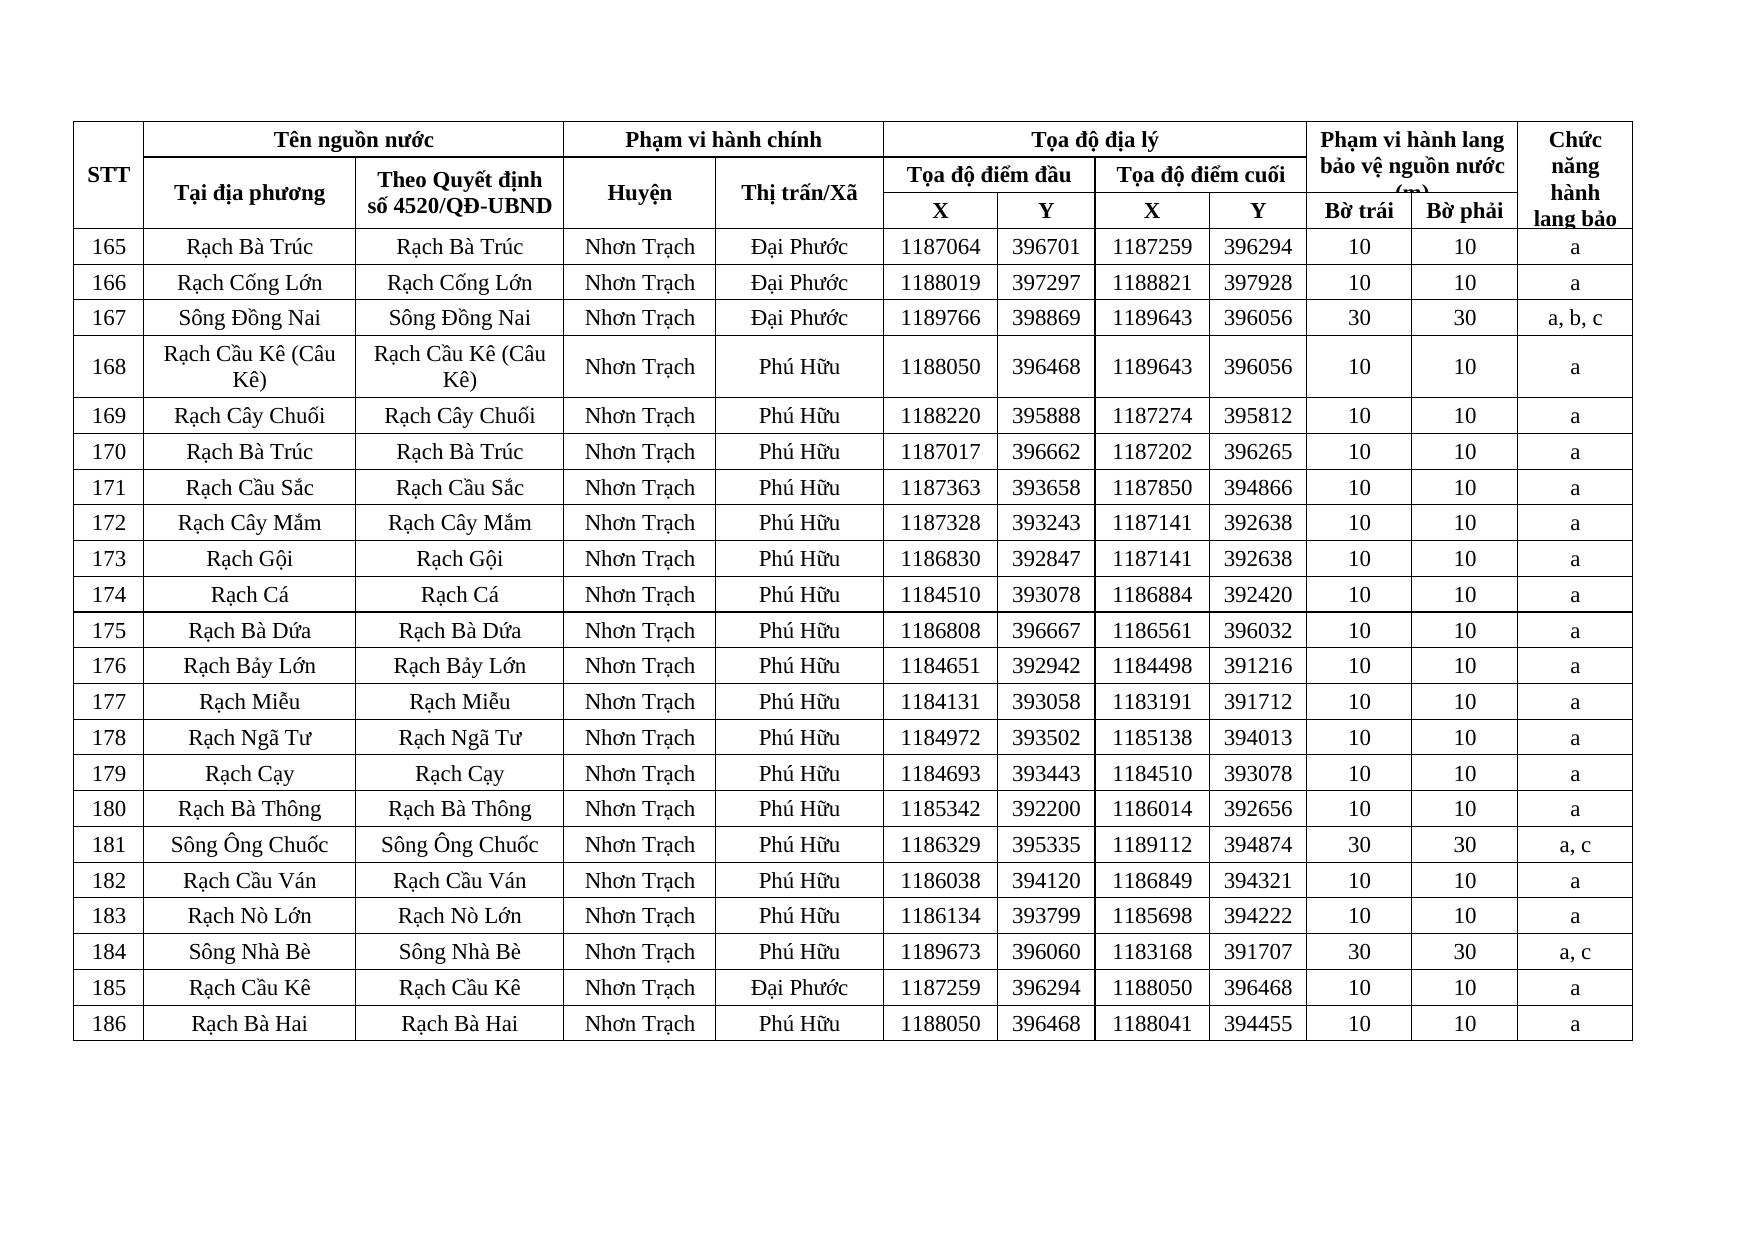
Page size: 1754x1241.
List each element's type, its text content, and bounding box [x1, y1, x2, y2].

table_cell Nhơn Trạch [564, 434, 715, 468]
table_cell Phú Hữu [716, 577, 883, 611]
table_cell a [1518, 577, 1632, 611]
table_cell 393078 [998, 577, 1094, 611]
table_cell Rạch Cầu Kê [144, 970, 355, 1004]
table_header Tên nguồn nước [144, 122, 563, 156]
table_cell Nhơn Trạch [564, 265, 715, 299]
table_cell 10 [1412, 863, 1517, 897]
table_cell a [1518, 470, 1632, 504]
table_cell a [1518, 541, 1632, 576]
table_cell a [1518, 791, 1632, 826]
table_cell 395812 [1210, 398, 1306, 433]
table_cell Rạch Cá [144, 577, 355, 611]
table_cell Theo Quyết định số 4520/QĐ-UBND [356, 158, 563, 228]
table_cell 394120 [998, 863, 1094, 897]
table_cell Phú Hữu [716, 434, 883, 468]
table_cell 10 [1307, 684, 1411, 719]
table_cell 10 [1307, 336, 1411, 397]
table_cell 1187328 [884, 505, 997, 540]
table_cell Phú Hữu [716, 648, 883, 683]
table_cell 10 [1412, 434, 1517, 468]
table_cell 1187363 [884, 470, 997, 504]
table_cell 1185342 [884, 791, 997, 826]
table_cell Nhơn Trạch [564, 827, 715, 862]
table_cell Nhơn Trạch [564, 577, 715, 611]
table_header Chức năng hành lang bảo vệ nguồn nước [1518, 122, 1632, 228]
table_cell Nhơn Trạch [564, 934, 715, 969]
table_cell 30 [1412, 934, 1517, 969]
table_cell Huyện [564, 158, 715, 228]
table_cell 30 [1412, 827, 1517, 862]
table_cell 396056 [1210, 336, 1306, 397]
table_cell 394866 [1210, 470, 1306, 504]
table_cell a [1518, 720, 1632, 754]
table_cell Rạch Cầu Sắc [144, 470, 355, 504]
table_cell Sông Nhà Bè [144, 934, 355, 969]
table_cell Nhơn Trạch [564, 229, 715, 263]
table_cell Nhơn Trạch [564, 791, 715, 826]
table_cell 396667 [998, 613, 1094, 647]
table_cell Rạch Nò Lớn [144, 898, 355, 933]
table_cell 175 [74, 613, 143, 647]
table_cell a [1518, 229, 1632, 263]
table_cell 1183191 [1096, 684, 1209, 719]
table_cell 1189643 [1096, 336, 1209, 397]
table_cell Y [998, 193, 1094, 228]
table_cell 1187064 [884, 229, 997, 263]
table_cell 184 [74, 934, 143, 969]
table_cell 1187274 [1096, 398, 1209, 433]
table_cell a [1518, 648, 1632, 683]
table_cell 1188050 [884, 336, 997, 397]
table_cell a [1518, 505, 1632, 540]
table_cell 1186014 [1096, 791, 1209, 826]
table_header STT [74, 122, 143, 228]
table_cell 395888 [998, 398, 1094, 433]
table_cell X [884, 193, 997, 228]
table_cell Rạch Bà Trúc [356, 229, 563, 263]
table_cell Phú Hữu [716, 863, 883, 897]
table_cell Rạch Bảy Lớn [356, 648, 563, 683]
table_cell 396294 [1210, 229, 1306, 263]
table_cell Rạch Cống Lớn [356, 265, 563, 299]
table_cell 10 [1307, 863, 1411, 897]
table_cell 10 [1307, 505, 1411, 540]
table_cell Phú Hữu [716, 791, 883, 826]
table_cell 177 [74, 684, 143, 719]
table_cell Rạch Bà Dứa [356, 613, 563, 647]
table_cell 1186830 [884, 541, 997, 576]
table_cell 392942 [998, 648, 1094, 683]
table_cell 10 [1412, 898, 1517, 933]
table_cell Sông Đồng Nai [356, 300, 563, 335]
table_cell Nhơn Trạch [564, 470, 715, 504]
table_cell 10 [1307, 648, 1411, 683]
table_cell Phú Hữu [716, 934, 883, 969]
table_cell Phú Hữu [716, 398, 883, 433]
table_cell Rạch Cầu Ván [144, 863, 355, 897]
table_cell 10 [1307, 898, 1411, 933]
table_cell Rạch Bà Dứa [144, 613, 355, 647]
table_cell 182 [74, 863, 143, 897]
table_cell 173 [74, 541, 143, 576]
table_cell 10 [1307, 265, 1411, 299]
table_cell a, c [1518, 934, 1632, 969]
table_cell 1187850 [1096, 470, 1209, 504]
table_cell 1184510 [1096, 755, 1209, 790]
table_cell Rạch Bà Trúc [356, 434, 563, 468]
table_cell 393658 [998, 470, 1094, 504]
table_cell Rạch Gội [144, 541, 355, 576]
table_cell 30 [1307, 827, 1411, 862]
table_cell Thị trấn/Xã [716, 158, 883, 228]
table_cell Rạch Cầu Kê (Câu Kê) [356, 336, 563, 397]
table_cell 394874 [1210, 827, 1306, 862]
table_cell Sông Nhà Bè [356, 934, 563, 969]
table_cell 1186329 [884, 827, 997, 862]
table_cell Phú Hữu [716, 1006, 883, 1040]
table_cell Rạch Cầu Ván [356, 863, 563, 897]
table_cell 396468 [1210, 970, 1306, 1004]
table_cell 10 [1412, 470, 1517, 504]
table_cell a [1518, 613, 1632, 647]
table_cell 1186134 [884, 898, 997, 933]
table_cell 1189673 [884, 934, 997, 969]
table_cell 172 [74, 505, 143, 540]
table_cell 1184651 [884, 648, 997, 683]
table_cell 394013 [1210, 720, 1306, 754]
table_cell Rạch Bà Hai [144, 1006, 355, 1040]
table_cell Phú Hữu [716, 898, 883, 933]
table_cell 10 [1412, 1006, 1517, 1040]
table_cell 10 [1307, 720, 1411, 754]
table_header Tọa độ địa lý [884, 122, 1306, 156]
table_cell 1188050 [1096, 970, 1209, 1004]
table_cell 392638 [1210, 541, 1306, 576]
table_cell Phú Hữu [716, 720, 883, 754]
table_cell 393502 [998, 720, 1094, 754]
table_cell 396056 [1210, 300, 1306, 335]
table_cell 392200 [998, 791, 1094, 826]
table_cell 394321 [1210, 863, 1306, 897]
table_cell 10 [1412, 336, 1517, 397]
table_cell 396468 [998, 1006, 1094, 1040]
table_cell 171 [74, 470, 143, 504]
table_cell Rạch Miễu [144, 684, 355, 719]
table_cell 396265 [1210, 434, 1306, 468]
table_cell Nhơn Trạch [564, 336, 715, 397]
table_cell 10 [1307, 434, 1411, 468]
table_cell a [1518, 398, 1632, 433]
table_cell Sông Đồng Nai [144, 300, 355, 335]
table_cell 391707 [1210, 934, 1306, 969]
table_cell 1188019 [884, 265, 997, 299]
table_cell a, c [1518, 827, 1632, 862]
table_cell Rạch Ngã Tư [356, 720, 563, 754]
table_cell Y [1210, 193, 1306, 228]
table_cell 1189766 [884, 300, 997, 335]
table_cell 393058 [998, 684, 1094, 719]
table_cell 165 [74, 229, 143, 263]
table_cell 176 [74, 648, 143, 683]
table_cell 1185698 [1096, 898, 1209, 933]
table_cell Bờ trái [1307, 193, 1411, 228]
table_cell 10 [1307, 1006, 1411, 1040]
table_cell Rạch Cầu Kê (Câu Kê) [144, 336, 355, 397]
table_cell Rạch Gội [356, 541, 563, 576]
table_cell 396662 [998, 434, 1094, 468]
table_cell 10 [1412, 684, 1517, 719]
table_cell Rạch Cá [356, 577, 563, 611]
table_cell 30 [1307, 300, 1411, 335]
table_cell 1186884 [1096, 577, 1209, 611]
table_cell 185 [74, 970, 143, 1004]
table_cell Tọa độ điểm cuối [1096, 158, 1306, 192]
table_cell 1186808 [884, 613, 997, 647]
table_cell Rạch Bà Trúc [144, 434, 355, 468]
table_cell 392656 [1210, 791, 1306, 826]
table_cell 1189112 [1096, 827, 1209, 862]
table_cell Bờ phải [1412, 193, 1517, 228]
table_cell 393799 [998, 898, 1094, 933]
table_cell Nhơn Trạch [564, 898, 715, 933]
table_cell Phú Hữu [716, 755, 883, 790]
table_cell 10 [1412, 720, 1517, 754]
table_cell Đại Phước [716, 300, 883, 335]
table_cell 1183168 [1096, 934, 1209, 969]
table_cell 1184510 [884, 577, 997, 611]
table_cell Nhơn Trạch [564, 541, 715, 576]
table_cell 392847 [998, 541, 1094, 576]
table_cell Sông Ông Chuốc [356, 827, 563, 862]
table_cell Rạch Bà Trúc [144, 229, 355, 263]
table_cell 398869 [998, 300, 1094, 335]
table_cell 394222 [1210, 898, 1306, 933]
table_cell 10 [1412, 398, 1517, 433]
table_cell 392638 [1210, 505, 1306, 540]
table_cell 395335 [998, 827, 1094, 862]
table_cell Nhơn Trạch [564, 863, 715, 897]
table_cell a [1518, 265, 1632, 299]
table_cell 1188220 [884, 398, 997, 433]
table_cell Nhơn Trạch [564, 613, 715, 647]
table_cell 391216 [1210, 648, 1306, 683]
table_header Phạm vi hành chính [564, 122, 883, 156]
table_cell 1187202 [1096, 434, 1209, 468]
table_cell 1184131 [884, 684, 997, 719]
table_cell Rạch Cống Lớn [144, 265, 355, 299]
table_cell 10 [1412, 229, 1517, 263]
table_cell 181 [74, 827, 143, 862]
table_cell Phú Hữu [716, 684, 883, 719]
table_cell a [1518, 755, 1632, 790]
table_cell Nhơn Trạch [564, 300, 715, 335]
table_cell Rạch Cây Chuối [356, 398, 563, 433]
table_cell Rạch Cây Mắm [356, 505, 563, 540]
table_cell a [1518, 863, 1632, 897]
table_cell 178 [74, 720, 143, 754]
table_cell Nhơn Trạch [564, 1006, 715, 1040]
table_cell 10 [1412, 613, 1517, 647]
table_cell 168 [74, 336, 143, 397]
table_cell Rạch Cầu Sắc [356, 470, 563, 504]
table_cell 397297 [998, 265, 1094, 299]
table_cell 396294 [998, 970, 1094, 1004]
table_cell Rạch Ngã Tư [144, 720, 355, 754]
table_cell 393243 [998, 505, 1094, 540]
table_cell 1188041 [1096, 1006, 1209, 1040]
table_cell Đại Phước [716, 265, 883, 299]
table_cell Rạch Bảy Lớn [144, 648, 355, 683]
table_header Phạm vi hành lang bảo vệ nguồn nước (m) [1307, 122, 1517, 192]
table_cell Rạch Cây Mắm [144, 505, 355, 540]
table_cell 1187259 [884, 970, 997, 1004]
table_cell Sông Ông Chuốc [144, 827, 355, 862]
table_cell Rạch Miễu [356, 684, 563, 719]
table_cell 10 [1412, 648, 1517, 683]
table_cell Nhơn Trạch [564, 720, 715, 754]
table_cell 167 [74, 300, 143, 335]
table_cell X [1096, 193, 1209, 228]
table_cell Phú Hữu [716, 505, 883, 540]
table_cell Tại địa phương [144, 158, 355, 228]
table_cell 392420 [1210, 577, 1306, 611]
table_cell 397928 [1210, 265, 1306, 299]
table_cell 10 [1307, 791, 1411, 826]
table_cell 1185138 [1096, 720, 1209, 754]
table_cell Rạch Bà Hai [356, 1006, 563, 1040]
table_cell 183 [74, 898, 143, 933]
table_cell a [1518, 434, 1632, 468]
table_cell 1186561 [1096, 613, 1209, 647]
table_cell 180 [74, 791, 143, 826]
table_cell 1189643 [1096, 300, 1209, 335]
table_cell 1187141 [1096, 505, 1209, 540]
table_cell 10 [1412, 577, 1517, 611]
table_cell a [1518, 970, 1632, 1004]
table_cell 396701 [998, 229, 1094, 263]
table_cell 391712 [1210, 684, 1306, 719]
table_cell 1187017 [884, 434, 997, 468]
table_cell Rạch Nò Lớn [356, 898, 563, 933]
table_cell a [1518, 898, 1632, 933]
table_cell 396060 [998, 934, 1094, 969]
table_cell Rạch Cây Chuối [144, 398, 355, 433]
table_cell 10 [1307, 541, 1411, 576]
table_cell 30 [1307, 934, 1411, 969]
table_cell Nhơn Trạch [564, 684, 715, 719]
table_cell 174 [74, 577, 143, 611]
table_cell a, b, c [1518, 300, 1632, 335]
table_cell 1188821 [1096, 265, 1209, 299]
table_cell 1187259 [1096, 229, 1209, 263]
table_cell Rạch Cầu Kê [356, 970, 563, 1004]
table_cell 1184972 [884, 720, 997, 754]
table_cell 186 [74, 1006, 143, 1040]
table_cell Tọa độ điểm đầu [884, 158, 1094, 192]
table_cell 10 [1307, 613, 1411, 647]
table_cell Rạch Cạy [356, 755, 563, 790]
table_cell 10 [1412, 970, 1517, 1004]
table_cell 1186849 [1096, 863, 1209, 897]
table_cell 1184498 [1096, 648, 1209, 683]
table_cell 10 [1307, 755, 1411, 790]
table_cell Rạch Bà Thông [356, 791, 563, 826]
table_cell 10 [1307, 229, 1411, 263]
table_cell 10 [1412, 755, 1517, 790]
table_cell 1187141 [1096, 541, 1209, 576]
table_cell 10 [1412, 505, 1517, 540]
table_cell Phú Hữu [716, 827, 883, 862]
table_cell 179 [74, 755, 143, 790]
table_cell 1188050 [884, 1006, 997, 1040]
table_cell Nhơn Trạch [564, 398, 715, 433]
table_cell Phú Hữu [716, 613, 883, 647]
table_cell 170 [74, 434, 143, 468]
table_cell 396032 [1210, 613, 1306, 647]
table_cell 393443 [998, 755, 1094, 790]
table_cell 169 [74, 398, 143, 433]
table_cell 10 [1307, 470, 1411, 504]
table_cell 10 [1412, 265, 1517, 299]
table_cell 10 [1412, 791, 1517, 826]
table_cell 10 [1412, 541, 1517, 576]
table_cell 10 [1307, 970, 1411, 1004]
table_cell Đại Phước [716, 970, 883, 1004]
table_cell 10 [1307, 398, 1411, 433]
table_cell Phú Hữu [716, 470, 883, 504]
table_cell Nhơn Trạch [564, 648, 715, 683]
table_cell 393078 [1210, 755, 1306, 790]
table_cell Rạch Bà Thông [144, 791, 355, 826]
table_cell Nhơn Trạch [564, 505, 715, 540]
table_cell Nhơn Trạch [564, 755, 715, 790]
table_cell 394455 [1210, 1006, 1306, 1040]
table_cell 1186038 [884, 863, 997, 897]
table_cell Nhơn Trạch [564, 970, 715, 1004]
table_cell a [1518, 684, 1632, 719]
table_cell 396468 [998, 336, 1094, 397]
table_cell Đại Phước [716, 229, 883, 263]
table_cell a [1518, 336, 1632, 397]
table_cell a [1518, 1006, 1632, 1040]
table_cell 1184693 [884, 755, 997, 790]
table_cell 166 [74, 265, 143, 299]
table_cell 10 [1307, 577, 1411, 611]
table_cell Phú Hữu [716, 541, 883, 576]
table_cell 30 [1412, 300, 1517, 335]
table_cell Rạch Cạy [144, 755, 355, 790]
table_cell Phú Hữu [716, 336, 883, 397]
